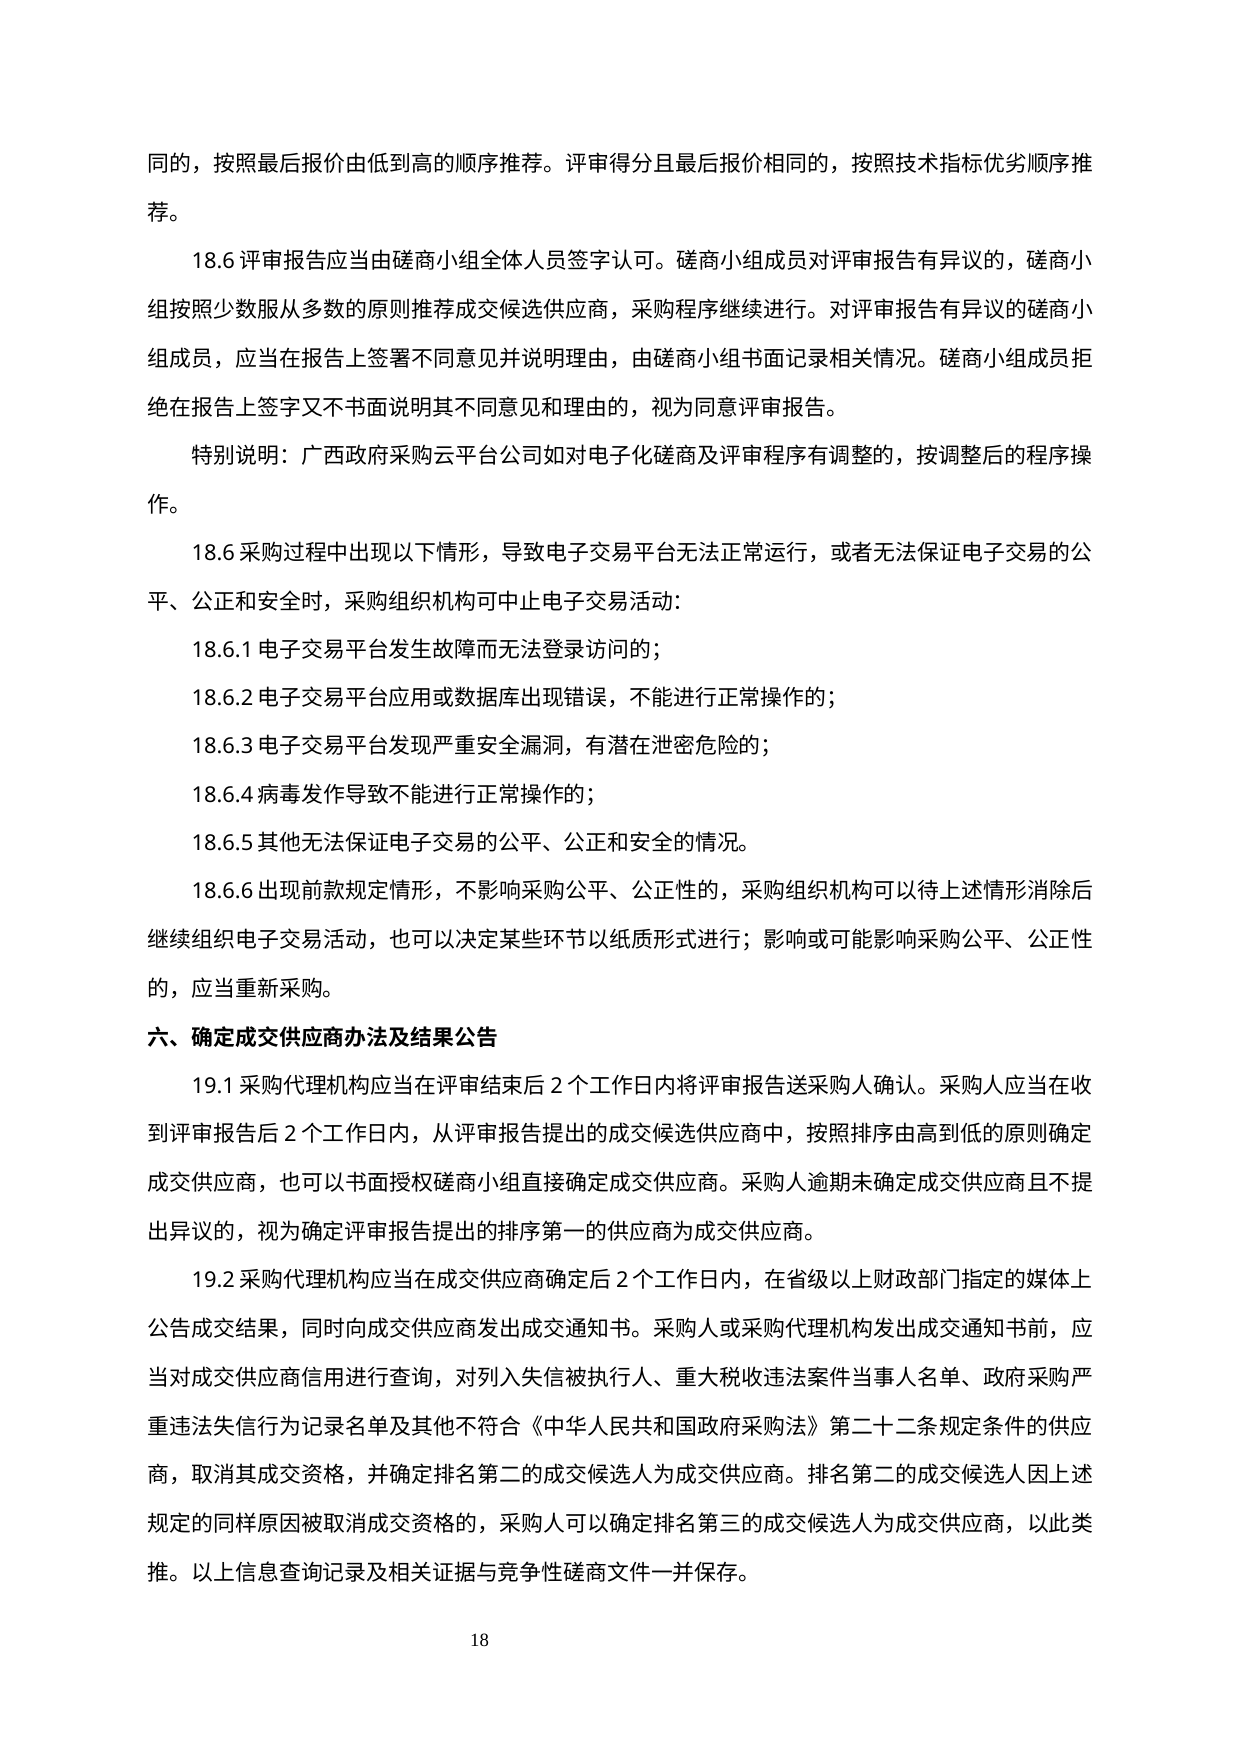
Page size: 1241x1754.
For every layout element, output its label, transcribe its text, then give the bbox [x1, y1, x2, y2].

text 18.6.4病毒发作导致不能进行正常操作的； [148, 777, 1093, 809]
text 19.1采购代理机构应当在评审结束后2个工作日内将评审报告送采购人确认。采购人应当在收到评审报告后2个工作日内，从评审报告提出的成交候选供应商中，按照排序由高到低的原则确定成交供应商，也可以书面授权磋商小组直接确定成交供应商。采购人逾期未确定成交供应商且不提出异议的，视为确定评审报告提出的排序第一的供应商为成交供应商。 [148, 1067, 1093, 1246]
text 18.6评审报告应当由磋商小组全体人员签字认可。磋商小组成员对评审报告有异议的，磋商小组按照少数服从多数的原则推荐成交候选供应商，采购程序继续进行。对评审报告有异议的磋商小组成员，应当在报告上签署不同意见并说明理由，由磋商小组书面记录相关情况。磋商小组成员拒绝在报告上签字又不书面说明其不同意见和理由的，视为同意评审报告。 [148, 243, 1093, 422]
text 18.6.3电子交易平台发现严重安全漏洞，有潜在泄密危险的； [148, 728, 1093, 761]
text 18.6采购过程中出现以下情形，导致电子交易平台无法正常运行，或者无法保证电子交易的公平、公正和安全时，采购组织机构可中止电子交易活动： [148, 534, 1093, 616]
text 特别说明：广西政府采购云平台公司如对电子化磋商及评审程序有调整的，按调整后的程序操作。 [148, 437, 1093, 519]
text 18.6.2电子交易平台应用或数据库出现错误，不能进行正常操作的； [148, 680, 1093, 712]
text 18.6.5其他无法保证电子交易的公平、公正和安全的情况。 [148, 825, 1093, 857]
text 19.2采购代理机构应当在成交供应商确定后2个工作日内，在省级以上财政部门指定的媒体上公告成交结果，同时向成交供应商发出成交通知书。采购人或采购代理机构发出成交通知书前，应当对成交供应商信用进行查询，对列入失信被执行人、重大税收违法案件当事人名单、政府采购严重违法失信行为记录名单及其他不符合《中华人民共和国政府采购法》第二十二条规定条件的供应商，取消其成交资格，并确定排名第二的成交候选人为成交供应商。排名第二的成交候选人因上述规定的同样原因被取消成交资格的，采购人可以确定排名第三的成交候选人为成交供应商，以此类推。以上信息查询记录及相关证据与竞争性磋商文件一并保存。 [148, 1262, 1093, 1587]
text 18.6.1电子交易平台发生故障而无法登录访问的； [148, 632, 1093, 664]
text 六、确定成交供应商办法及结果公告 [148, 1019, 1093, 1052]
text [148, 146, 1093, 227]
text 18.6.6出现前款规定情形，不影响采购公平、公正性的，采购组织机构可以待上述情形消除后继续组织电子交易活动，也可以决定某些环节以纸质形式进行；影响或可能影响采购公平、公正性的，应当重新采购。 [148, 873, 1093, 1003]
